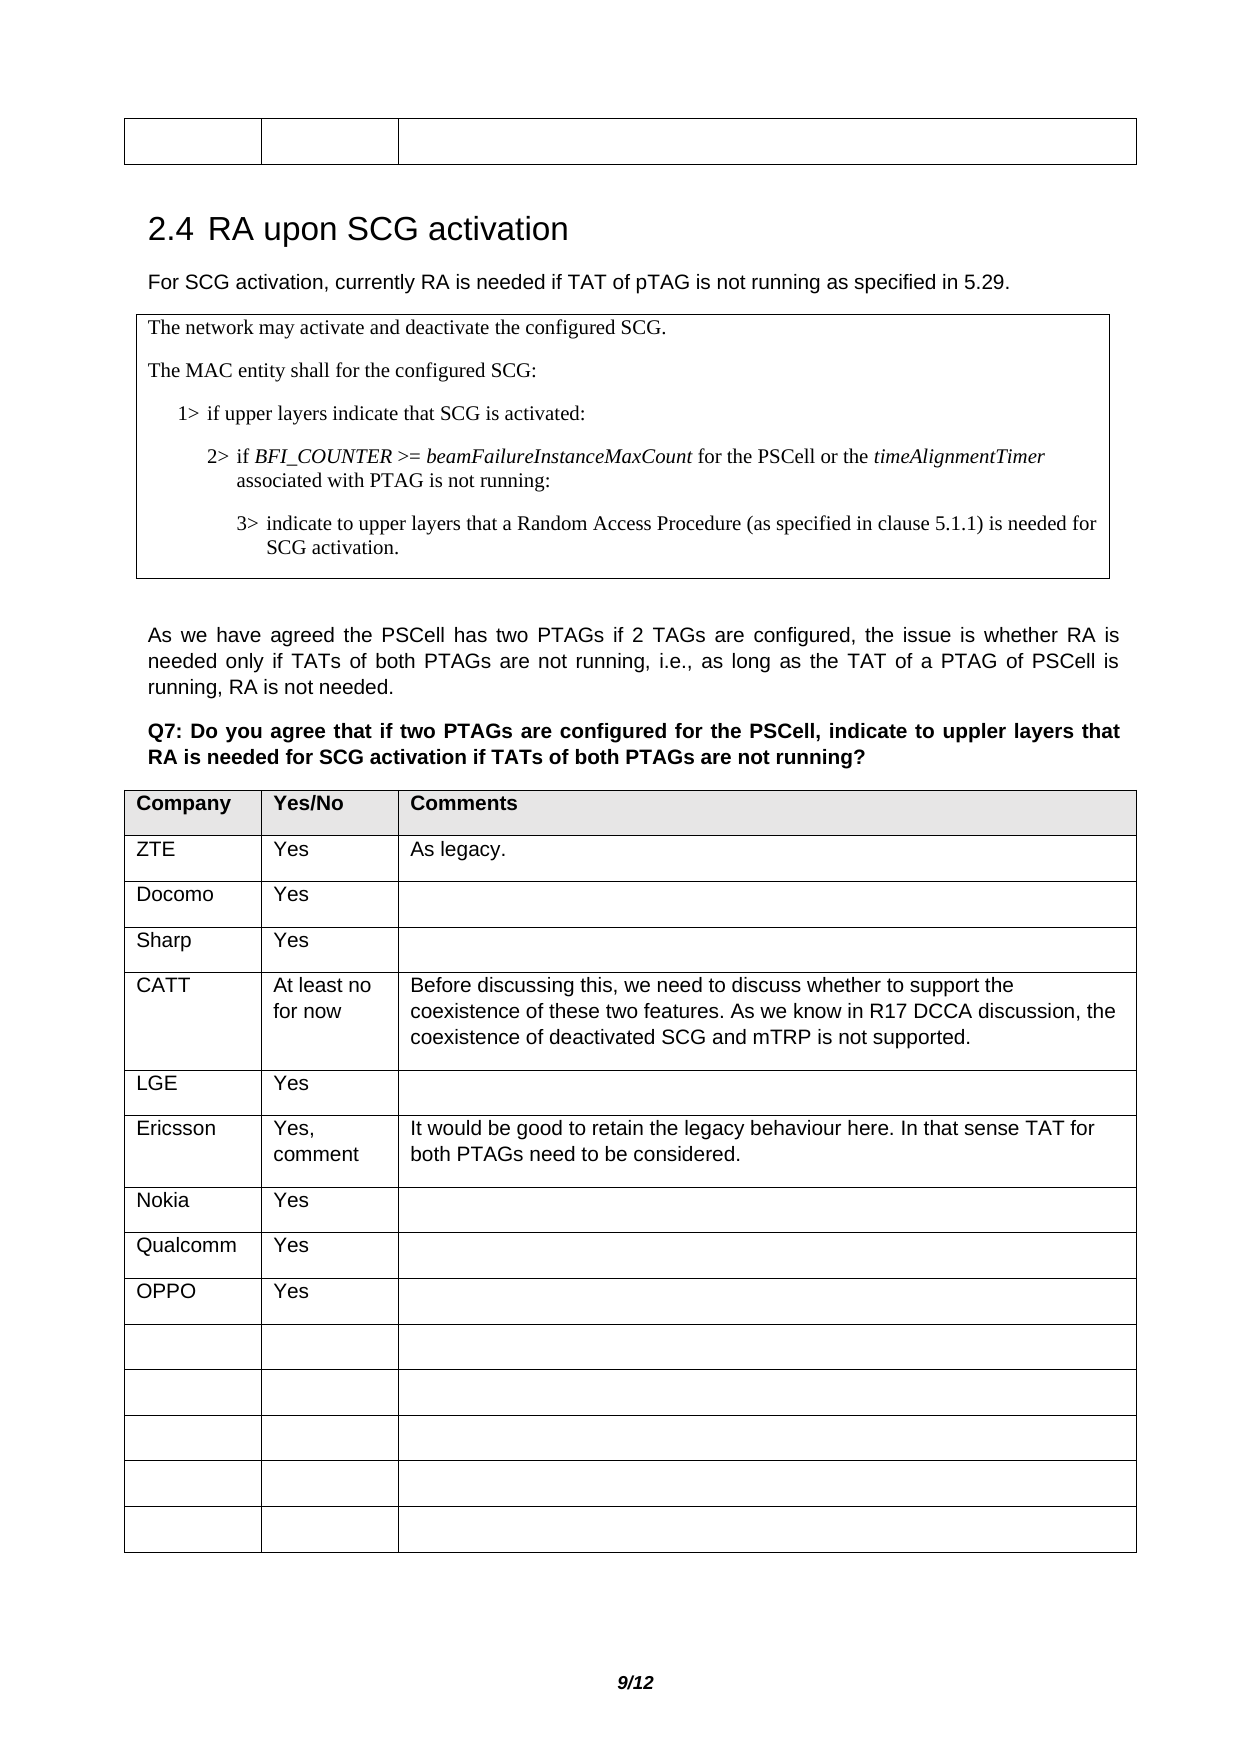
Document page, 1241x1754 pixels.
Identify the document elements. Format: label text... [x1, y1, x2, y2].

table_cell OPPO [125, 1279, 261, 1323]
table_cell Ericsson [125, 1116, 261, 1187]
table_cell Yes [262, 928, 398, 972]
table_cell Yes [262, 1279, 398, 1323]
table_header The network may activate and deactivate the configured SCG. The MAC entity shall for the configured SCG: 1> if upper layers indicate that SCG is activated: 2> if BFI_COUNTER >= beamFailureInstanceMaxCount for the PSCell or the timeAlignmentTimer associated with PTAG is not running: 3> indicate to upper layers that a Random Access Procedure (as specified in clause 5.1.1) is needed for SCG activation. [137, 315, 1109, 577]
text Q7: Do you agree that if two PTAGs are configured for the PSCell, indicate to uppler layers that RA is needed for SCG activation if TATs of both PTAGs are not running? [148, 719, 1122, 769]
table_cell [399, 1279, 1136, 1323]
table_cell [125, 1461, 261, 1506]
table_cell It would be good to retain the legacy behaviour here. In that sense TAT for both PTAGs need to be considered. [399, 1116, 1136, 1187]
table_cell As legacy. [399, 836, 1136, 881]
table_cell LGE [125, 1071, 261, 1115]
table_cell Qualcomm [125, 1233, 261, 1278]
table_header Company [125, 791, 261, 835]
table_cell [262, 1325, 398, 1369]
table_cell Before discussing this, we need to discuss whether to support the coexistence of these two features. As we know in R17 DCCA discussion, the coexistence of deactivated SCG and mTRP is not supported. [399, 973, 1136, 1069]
table_cell [399, 882, 1136, 927]
table_cell [125, 1507, 261, 1552]
table_cell [399, 1071, 1136, 1115]
table_cell Yes [262, 882, 398, 927]
table_cell [125, 1416, 261, 1460]
table_cell [399, 1188, 1136, 1232]
table_cell [262, 1416, 398, 1460]
table_cell Docomo [125, 882, 261, 927]
table_cell [125, 1325, 261, 1369]
table_cell [262, 1461, 398, 1506]
table_cell [262, 1507, 398, 1552]
table_cell [125, 1370, 261, 1415]
table_cell Yes [262, 1071, 398, 1115]
table_cell [262, 1370, 398, 1415]
table_cell Nokia [125, 1188, 261, 1232]
table_cell Sharp [125, 928, 261, 972]
table_cell [262, 119, 398, 164]
table_cell [399, 928, 1136, 972]
subtitle RA upon SCG activation [148, 209, 1122, 248]
text As we have agreed the PSCell has two PTAGs if 2 TAGs are configured, the issue is whether RA is needed only if TATs of both PTAGs are not running, i.e., as long as the TAT of a PTAG of PSCell is running, RA is not needed. [148, 623, 1122, 699]
table_cell [125, 119, 261, 164]
text For SCG activation, currently RA is needed if TAT of pTAG is not running as specified in 5.29. [148, 269, 1122, 293]
table_cell [399, 1233, 1136, 1278]
table_header Comments [399, 791, 1136, 835]
table_cell [399, 1416, 1136, 1460]
table_cell [399, 1370, 1136, 1415]
table_cell Yes [262, 1233, 398, 1278]
table_header Yes/No [262, 791, 398, 835]
table_cell [399, 1507, 1136, 1552]
table_cell Yes [262, 836, 398, 881]
table_cell [399, 1325, 1136, 1369]
table_cell [399, 1461, 1136, 1506]
table_cell ZTE [125, 836, 261, 881]
table_cell Yes, comment [262, 1116, 398, 1187]
table_cell CATT [125, 973, 261, 1069]
table_cell [399, 119, 1136, 164]
table_cell Yes [262, 1188, 398, 1232]
table_cell At least no for now [262, 973, 398, 1069]
